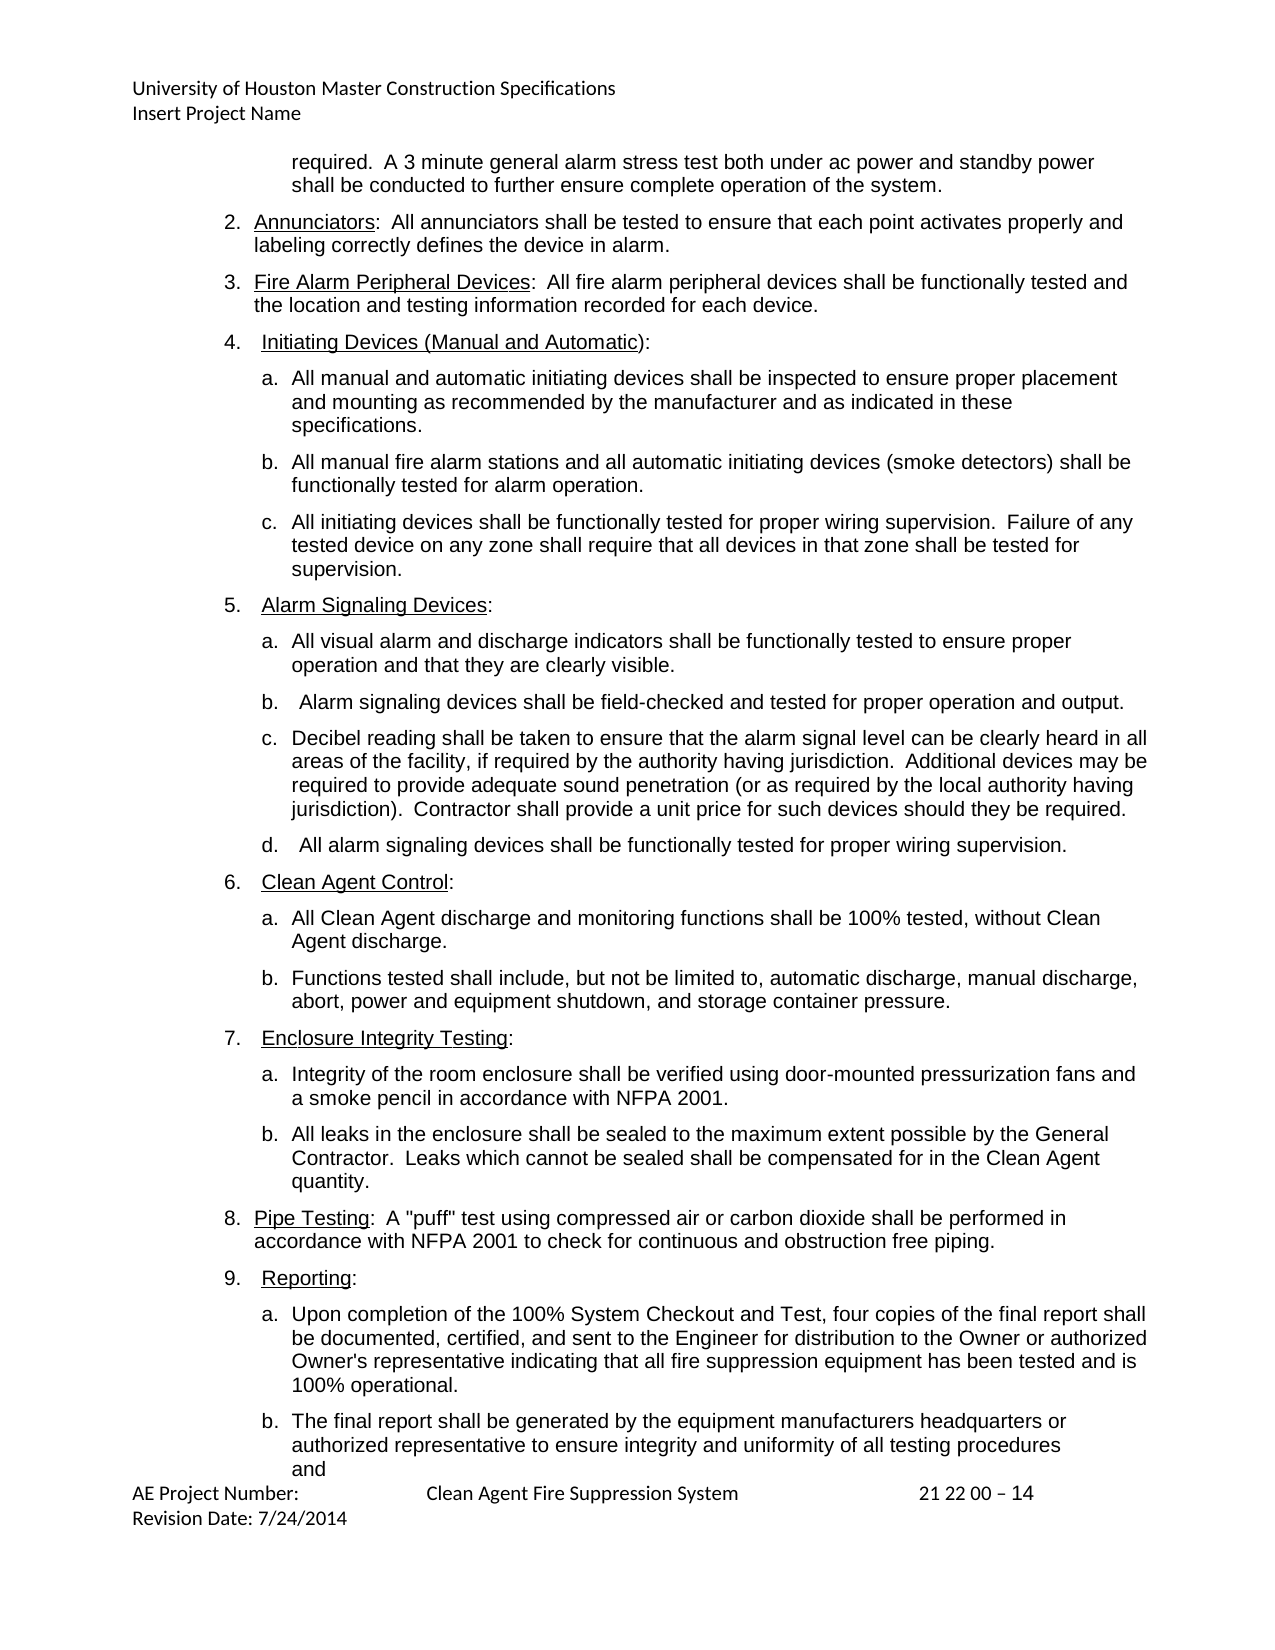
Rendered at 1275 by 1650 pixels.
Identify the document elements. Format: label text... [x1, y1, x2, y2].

list Alarm signaling devices shall be field-checked and tested for proper operation and output. [261, 689, 1160, 713]
list All Clean Agent discharge and monitoring functions shall be 100% tested, without Clean Agent discharge. [261, 906, 1103, 954]
list All initiating devices shall be functionally tested for proper wiring supervision. Failure of any tested device on any zone shall require that all devices in that zone shall be tested for supervision. [261, 510, 1136, 581]
list Pipe Testing: A "puff" test using compressed air or carbon dioxide shall be performed in accordance with NFPA 2001 to check for continuous and obstruction free piping. [224, 1206, 1070, 1254]
list Clean Agent Control: [224, 869, 1160, 893]
list All manual fire alarm stations and all automatic initiating devices (smoke detectors) shall be functionally tested for alarm operation. [261, 450, 1135, 498]
list Annunciators: All annunciators shall be tested to ensure that each point activates properly and labeling correctly defines the device in alarm. [224, 210, 1128, 258]
list Decibel reading shall be taken to ensure that the alarm signal level can be clearly heard in all areas of the facility, if required by the authority having jurisdiction. Additional devices may be required to provide adequate sound penetration (or as required by the local authority having jurisdiction). Contractor shall provide a unit price for such devices should they be required. [261, 726, 1149, 821]
list Fire Alarm Peripheral Devices: All fire alarm peripheral devices shall be functionally tested and the location and testing information recorded for each device. [224, 270, 1132, 318]
list All visual alarm and discharge indicators shall be functionally tested to ensure proper operation and that they are clearly visible. [261, 630, 1074, 677]
list All alarm signaling devices shall be functionally tested for proper wiring supervision. [261, 833, 1160, 857]
list Alarm Signaling Devices: [224, 593, 1160, 617]
list Reporting: [224, 1266, 1160, 1290]
list Enclosure Integrity Testing: [224, 1026, 1160, 1050]
list All manual and automatic initiating devices shall be inspected to ensure proper placement and mounting as recommended by the manufacturer and as indicated in these specifications. [261, 366, 1145, 438]
list Upon completion of the 100% System Checkout and Test, four copies of the final report shall be documented, certified, and sent to the Engineer for distribution to the Owner or authorized Owner's representative indicating that all fire suppression equipment has been tested and is 100% operational. [261, 1302, 1149, 1397]
list Integrity of the room enclosure shall be verified using door-mounted pressurization fans and a smoke pencil in accordance with NFPA 2001. [261, 1062, 1139, 1110]
list All leaks in the enclosure shall be sealed to the maximum extent possible by the General Contractor. Leaks which cannot be sealed shall be compensated for in the Clean Agent quantity. [261, 1122, 1111, 1194]
list Initiating Devices (Manual and Automatic): [224, 329, 1160, 353]
list The final report shall be generated by the equipment manufacturers headquarters or authorized representative to ensure integrity and uniformity of all testing procedures and [261, 1410, 1096, 1481]
text required. A 3 minute general alarm stress test both under ac power and standby power shall be conducted to further ensure complete operation of the system. [291, 150, 1140, 198]
list Functions tested shall include, but not be limited to, automatic discharge, manual discharge, abort, power and equipment shutdown, and storage container pressure. [261, 966, 1142, 1014]
